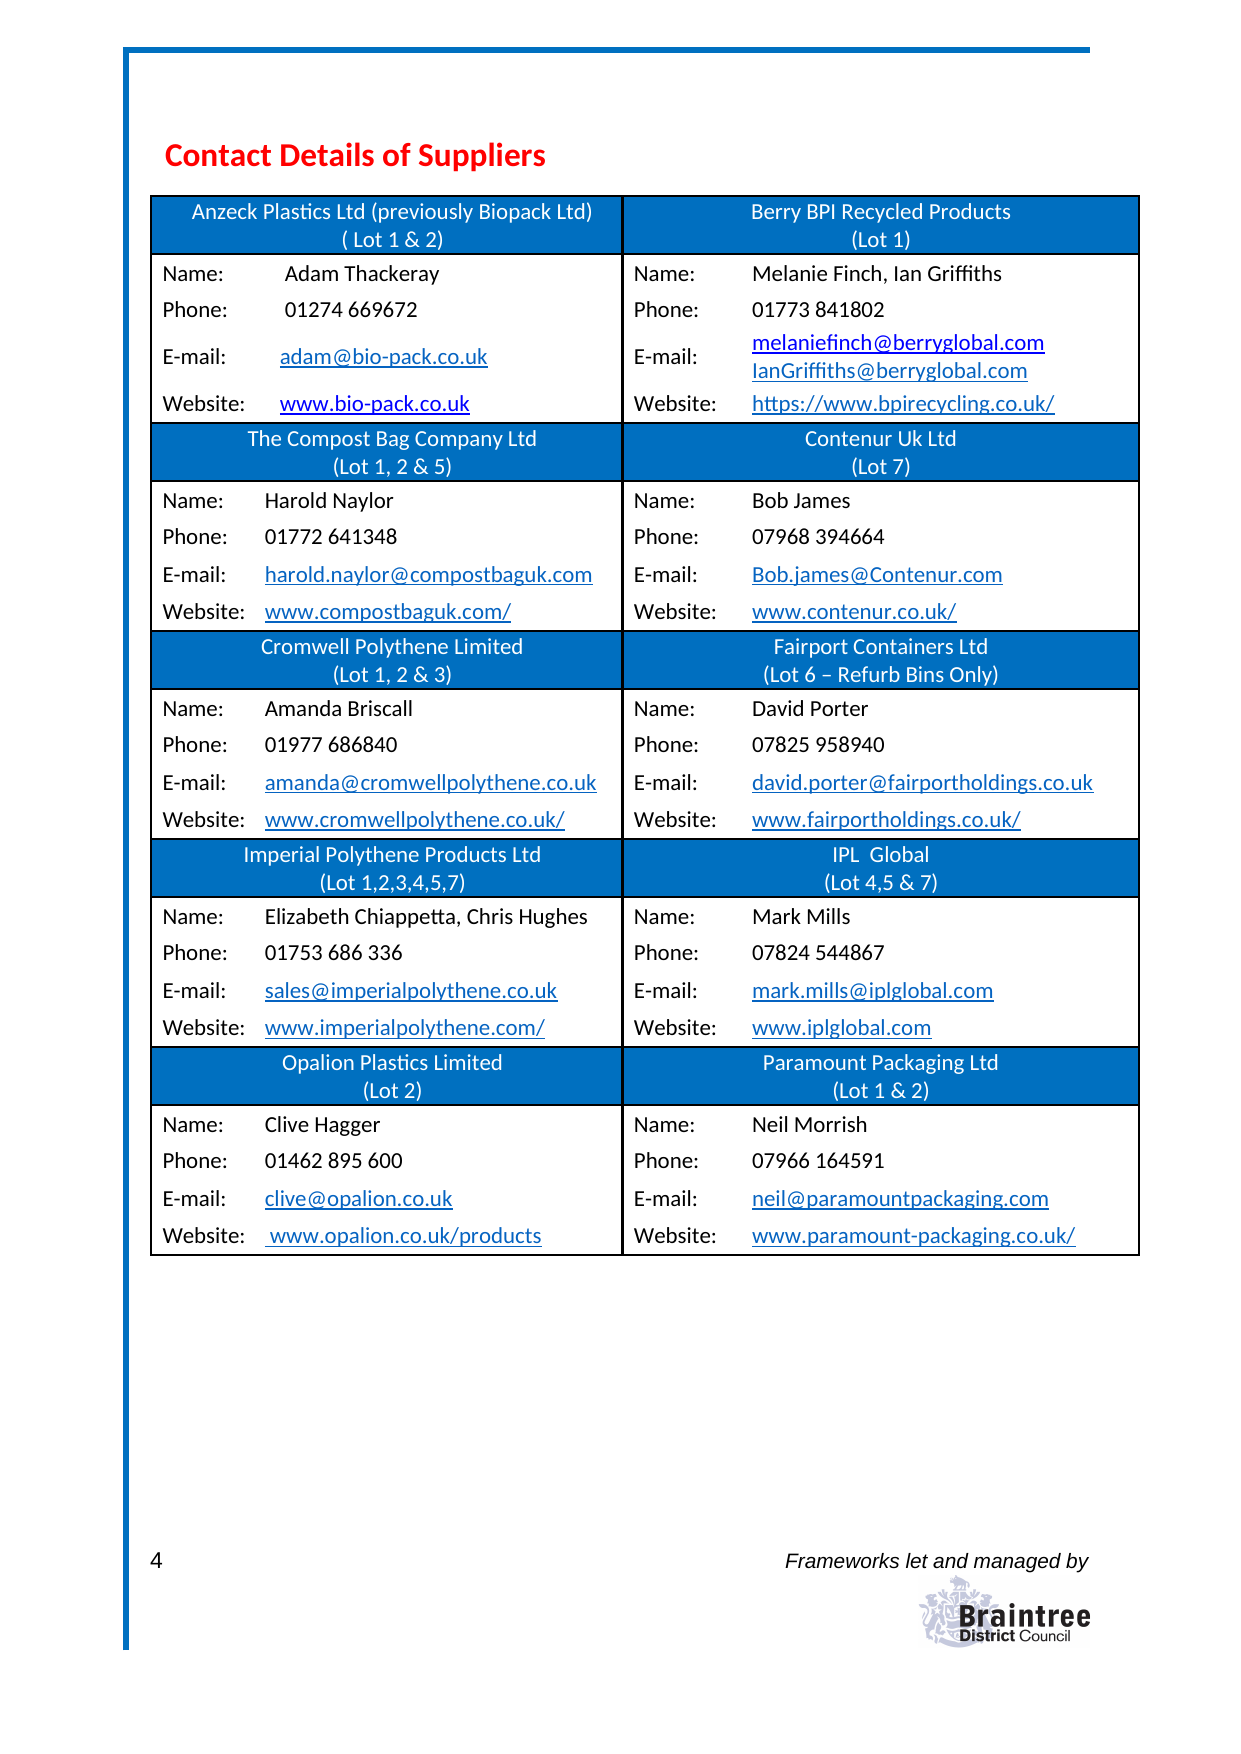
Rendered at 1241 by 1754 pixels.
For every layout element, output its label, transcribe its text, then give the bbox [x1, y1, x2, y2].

table_cell Website: [152, 801, 253, 838]
table_cell 01753 686 336 [253, 934, 621, 971]
table_cell Mark Mills [741, 898, 1138, 934]
table_cell Amanda Briscall [253, 690, 621, 726]
table_cell Elizabeth Chiappetta, Chris Hughes [253, 898, 621, 934]
table_cell Bob.james@Contenur.com [741, 555, 1138, 592]
table_cell Name: [624, 255, 741, 291]
table_cell harold.naylor@compostbaguk.com [253, 555, 621, 592]
table_cell Phone: [152, 518, 253, 555]
table_cell 01462 895 600 [253, 1142, 621, 1179]
table_cell Neil Morrish [741, 1106, 1138, 1142]
table_cell E-mail: [152, 555, 253, 592]
table_cell Phone: [152, 934, 253, 971]
table_cell E-mail: [624, 555, 741, 592]
table_cell Website: [152, 384, 268, 422]
table_cell clive@opalion.co.uk [253, 1179, 621, 1217]
table_cell Phone: [152, 1142, 253, 1179]
table_cell www.imperialpolythene.com/ [253, 1009, 621, 1046]
table_cell Website: [624, 1009, 741, 1046]
table_cell 01773 841802 [741, 291, 1138, 328]
table_cell The Compost Bag Company Ltd (Lot 1, 2 & 5) [152, 424, 621, 480]
table_cell 07968 394664 [741, 518, 1138, 555]
table_cell Fairport Containers Ltd (Lot 6 – Refurb Bins Only) [624, 632, 1138, 688]
table_cell Clive Hagger [253, 1106, 621, 1142]
table_cell 07825 958940 [741, 726, 1138, 763]
table_header Anzeck Plastics Ltd (previously Biopack Ltd) ( Lot 1 & 2) [152, 197, 621, 253]
table_cell Website: [152, 1009, 253, 1046]
table_cell Phone: [152, 726, 253, 763]
table_cell Website: [624, 593, 741, 630]
table_cell Name: [152, 482, 253, 517]
table_cell Name: [152, 898, 253, 934]
table_cell Name: [624, 690, 741, 726]
table_cell Phone: [624, 518, 741, 555]
table_cell 07824 544867 [741, 934, 1138, 971]
table_cell david.porter@fairportholdings.co.uk [741, 763, 1138, 801]
table_cell neil@paramountpackaging.com [741, 1179, 1138, 1217]
table_cell Website: [624, 384, 741, 422]
table_cell Name: [152, 1106, 253, 1142]
table_cell www.bio-pack.co.uk [268, 384, 621, 422]
table_cell E-mail: [152, 971, 253, 1009]
table_cell amanda@cromwellpolythene.co.uk [253, 763, 621, 801]
table_cell David Porter [741, 690, 1138, 726]
table_cell Website: [152, 593, 253, 630]
table_cell Name: [624, 1106, 741, 1142]
table_cell melaniefinch@berryglobal.com IanGriffiths@berryglobal.com [741, 328, 1138, 384]
table_cell E-mail: [624, 971, 741, 1009]
table_cell 07966 164591 [741, 1142, 1138, 1179]
table_cell www.compostbaguk.com/ [253, 593, 621, 630]
table_cell Imperial Polythene Products Ltd (Lot 1,2,3,4,5,7) [152, 840, 621, 896]
table_cell Phone: [624, 1142, 741, 1179]
table_cell Bob James [741, 482, 1138, 517]
table_cell Phone: [624, 934, 741, 971]
table_cell sales@imperialpolythene.co.uk [253, 971, 621, 1009]
table_cell Opalion Plastics Limited (Lot 2) [152, 1048, 621, 1104]
table_cell Name: [624, 898, 741, 934]
table_cell www.opalion.co.uk/products [253, 1217, 621, 1254]
table_cell Adam Thackeray [268, 255, 621, 291]
table_cell Phone: [624, 726, 741, 763]
table_cell 01977 686840 [253, 726, 621, 763]
picture [918, 1575, 1091, 1648]
table_cell Cromwell Polythene Limited (Lot 1, 2 & 3) [152, 632, 621, 688]
table_cell www.iplglobal.com [741, 1009, 1138, 1046]
table_cell Website: [152, 1217, 253, 1254]
table_cell Name: [624, 482, 741, 517]
table_cell Website: [624, 801, 741, 838]
table_cell IPL Global (Lot 4,5 & 7) [624, 840, 1138, 896]
table_cell E-mail: [624, 1179, 741, 1217]
table_cell E-mail: [152, 763, 253, 801]
table_cell 01772 641348 [253, 518, 621, 555]
table_cell Melanie Finch, Ian Griffiths [741, 255, 1138, 291]
table_cell Paramount Packaging Ltd (Lot 1 & 2) [624, 1048, 1138, 1104]
table_cell https://www.bpirecycling.co.uk/ [741, 384, 1138, 422]
table_cell www.contenur.co.uk/ [741, 593, 1138, 630]
table_cell adam@bio-pack.co.uk [268, 328, 621, 384]
table_cell www.fairportholdings.co.uk/ [741, 801, 1138, 838]
table_cell Name: [152, 255, 268, 291]
table_cell E-mail: [152, 328, 268, 384]
table_cell www.paramount-packaging.co.uk/ [741, 1217, 1138, 1254]
table_cell Website: [624, 1217, 741, 1254]
table_cell Harold Naylor [253, 482, 621, 517]
table_header Berry BPI Recycled Products (Lot 1) [624, 197, 1138, 253]
table_cell E-mail: [624, 763, 741, 801]
table_cell Phone: [624, 291, 741, 328]
table_cell Phone: [152, 291, 268, 328]
table_cell E-mail: [624, 328, 741, 384]
text Contact Details of Suppliers [165, 134, 1090, 175]
table_cell 01274 669672 [268, 291, 621, 328]
table_cell www.cromwellpolythene.co.uk/ [253, 801, 621, 838]
table_cell E-mail: [152, 1179, 253, 1217]
table_cell Name: [152, 690, 253, 726]
table_cell mark.mills@iplglobal.com [741, 971, 1138, 1009]
table_cell Contenur Uk Ltd (Lot 7) [624, 424, 1138, 480]
